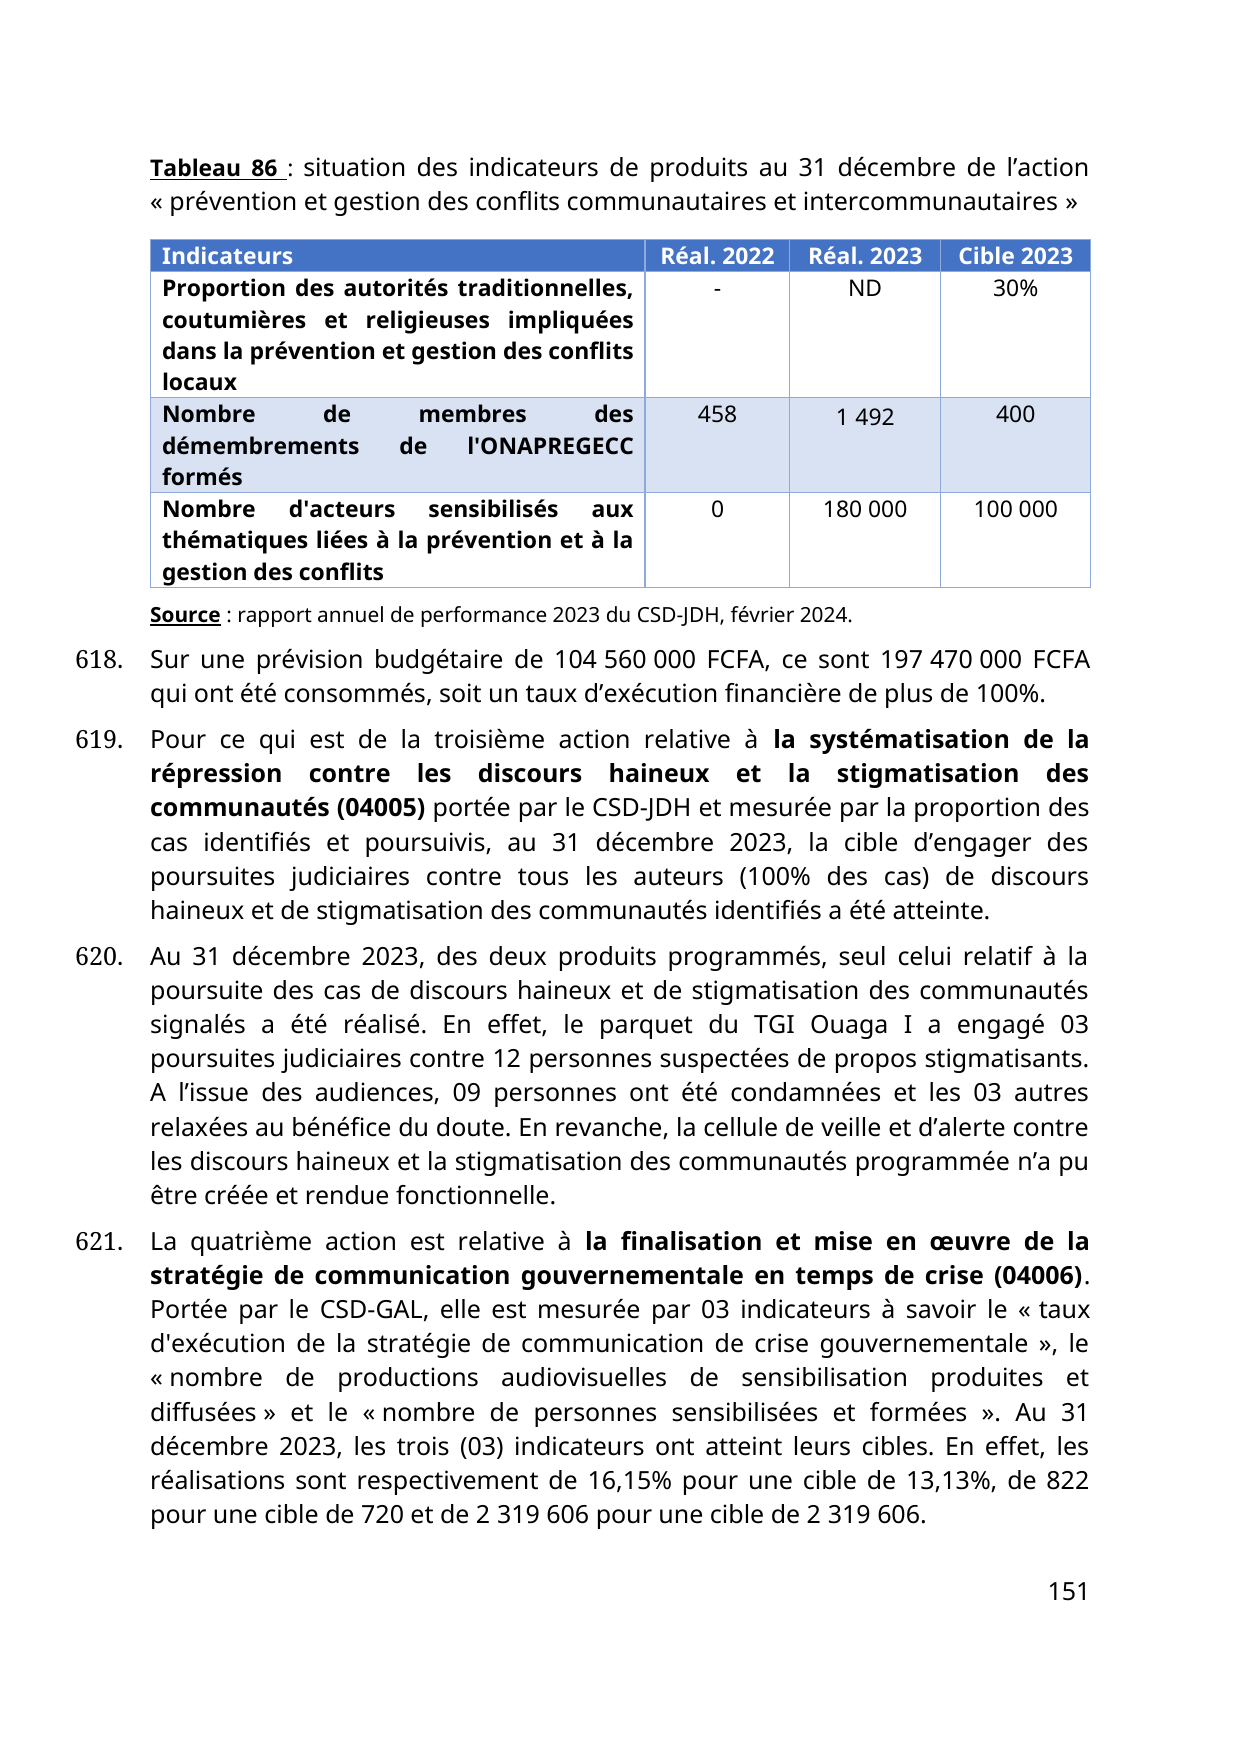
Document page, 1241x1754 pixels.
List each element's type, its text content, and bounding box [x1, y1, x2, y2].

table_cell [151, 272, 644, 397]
text Tableau 86 : situation des indicateurs de produits au 31 décembre de l’action « prévention et gestion des conflits communautaires et intercommunautaires » [150, 150, 1090, 218]
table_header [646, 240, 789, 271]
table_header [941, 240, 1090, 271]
list Sur une prévision budgétaire de 104 560 000 FCFA, ce sont 197 470 000 FCFA qui ont été consommés, soit un taux d’exécution financière de plus de 100%. [75, 641, 1090, 709]
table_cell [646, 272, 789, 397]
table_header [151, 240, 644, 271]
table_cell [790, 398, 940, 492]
list Au 31 décembre 2023, des deux produits programmés, seul celui relatif à la poursuite des cas de discours haineux et de stigmatisation des communautés signalés a été réalisé. En effet, le parquet du TGI Ouaga I a engagé 03 poursuites judiciaires contre 12 personnes suspectées de propos stigmatisants. A l’issue des audiences, 09 personnes ont été condamnées et les 03 autres relaxées au bénéfice du doute. En revanche, la cellule de veille et d’alerte contre les discours haineux et la stigmatisation des communautés programmée n’a pu être créée et rendue fonctionnelle. [75, 939, 1090, 1211]
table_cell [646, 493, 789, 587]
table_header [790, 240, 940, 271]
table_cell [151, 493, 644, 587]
text Source : rapport annuel de performance 2023 du CSD-JDH, février 2024. [150, 600, 1090, 629]
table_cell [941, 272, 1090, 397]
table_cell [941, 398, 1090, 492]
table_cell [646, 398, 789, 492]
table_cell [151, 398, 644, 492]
list La quatrième action est relative à la finalisation et mise en œuvre de la stratégie de communication gouvernementale en temps de crise (04006). Portée par le CSD-GAL, elle est mesurée par 03 indicateurs à savoir le « taux d'exécution de la stratégie de communication de crise gouvernementale », le « nombre de productions audiovisuelles de sensibilisation produites et diffusées » et le « nombre de personnes sensibilisées et formées ». Au 31 décembre 2023, les trois (03) indicateurs ont atteint leurs cibles. En effet, les réalisations sont respectivement de 16,15% pour une cible de 13,13%, de 822 pour une cible de 720 et de 2 319 606 pour une cible de 2 319 606. [75, 1224, 1090, 1530]
list Pour ce qui est de la troisième action relative à la systématisation de la répression contre les discours haineux et la stigmatisation des communautés (04005) portée par le CSD-JDH et mesurée par la proportion des cas identifiés et poursuivis, au 31 décembre 2023, la cible d’engager des poursuites judiciaires contre tous les auteurs (100% des cas) de discours haineux et de stigmatisation des communautés identifiés a été atteinte. [75, 722, 1090, 926]
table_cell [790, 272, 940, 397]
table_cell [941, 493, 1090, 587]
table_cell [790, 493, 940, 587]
